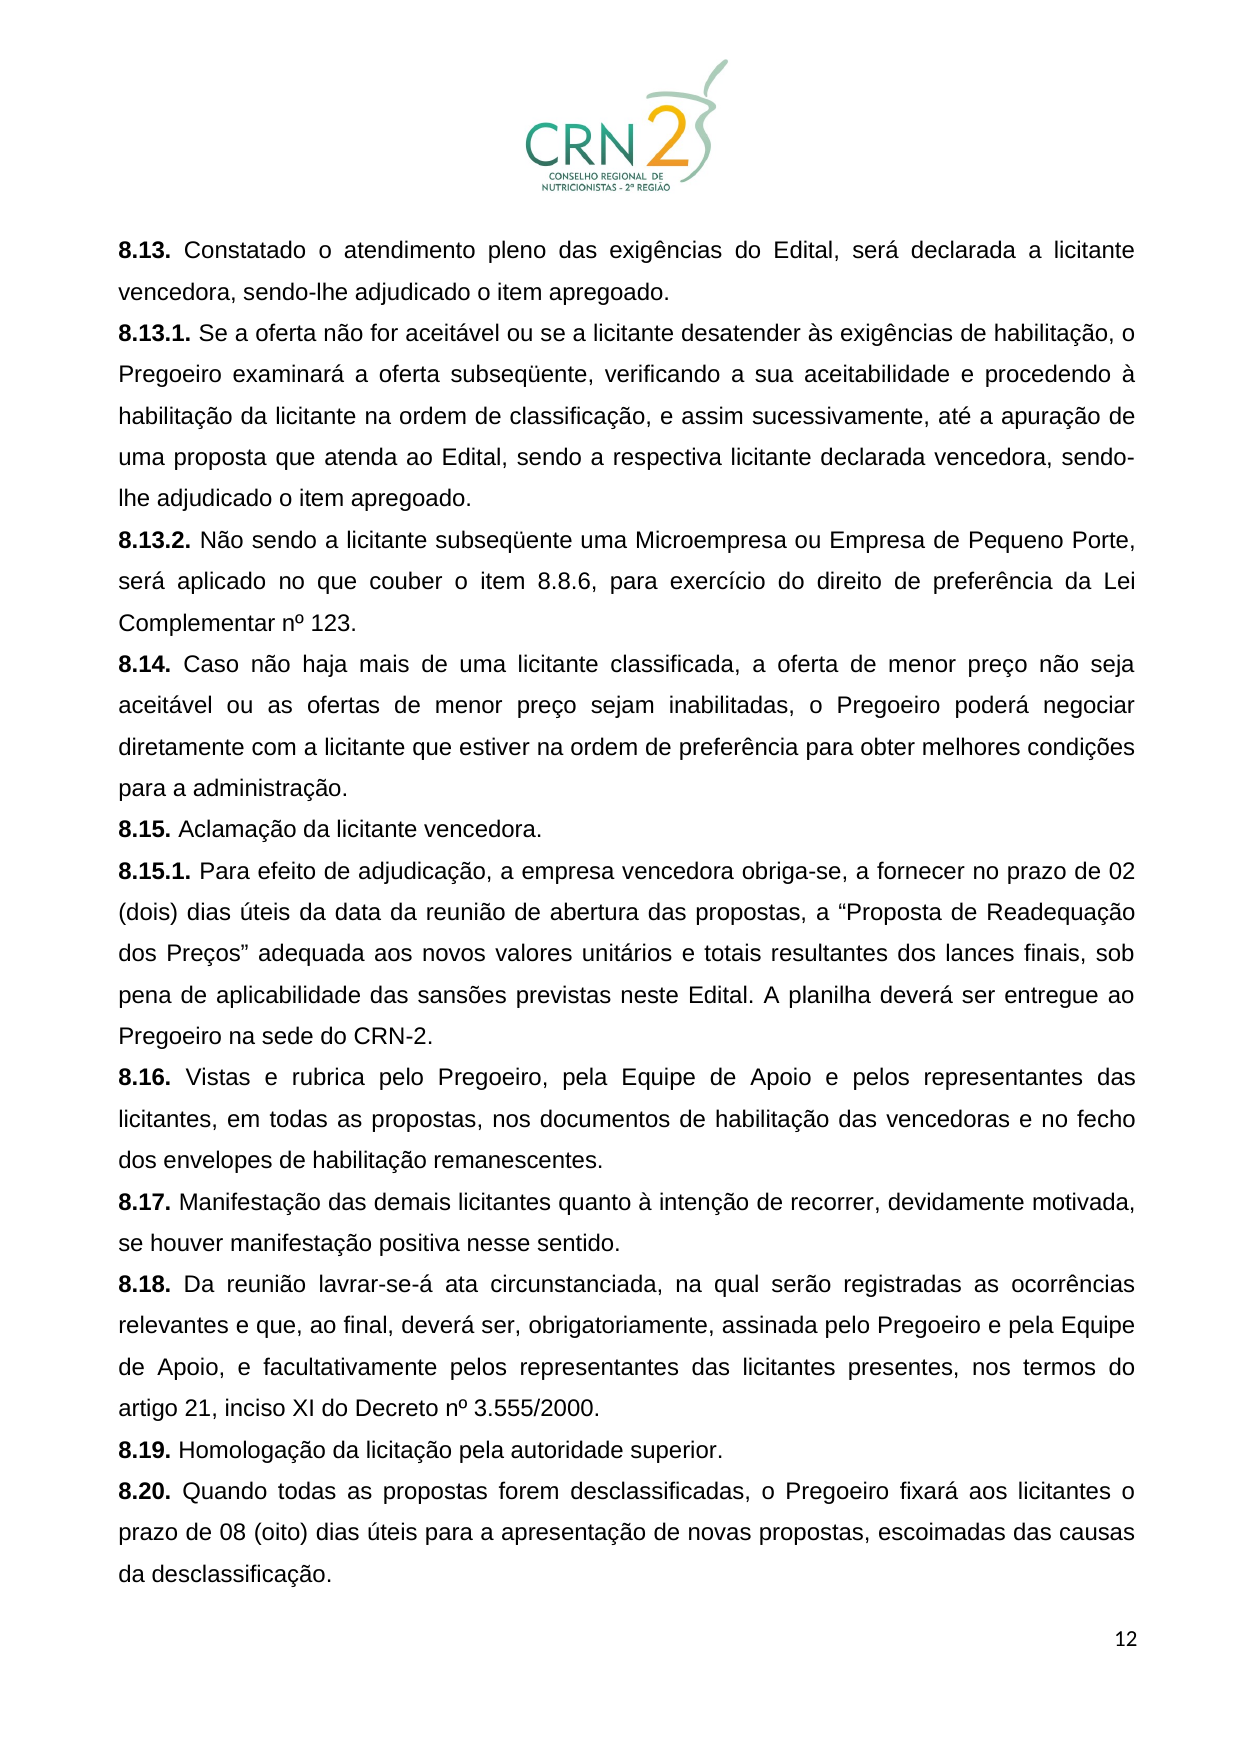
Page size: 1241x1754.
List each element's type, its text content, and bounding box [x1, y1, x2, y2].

text 8.19. Homologação da licitação pela autoridade superior. [118, 1436, 1137, 1463]
text 8.17. Manifestação das demais licitantes quanto à intenção de recorrer, devidamente motivada, se houver manifestação positiva nesse sentido. [118, 1187, 1137, 1256]
text 8.13. Constatado o atendimento pleno das exigências do Edital, será declarada a licitante vencedora, sendo-lhe adjudicado o item apregoado. [118, 236, 1137, 305]
text 8.15.1. Para efeito de adjudicação, a empresa vencedora obriga-se, a fornecer no prazo de 02 (dois) dias úteis da data da reunião de abertura das propostas, a “Proposta de Readequação dos Preços” adequada aos novos valores unitários e totais resultantes dos lances finais, sob pena de aplicabilidade das sansões previstas neste Edital. A planilha deverá ser entregue ao Pregoeiro na sede do CRN-2. [118, 857, 1137, 1049]
text 8.18. Da reunião lavrar-se-á ata circunstanciada, na qual serão registradas as ocorrências relevantes e que, ao final, deverá ser, obrigatoriamente, assinada pelo Pregoeiro e pela Equipe de Apoio, e facultativamente pelos representantes das licitantes presentes, nos termos do artigo 21, inciso XI do Decreto nº 3.555/2000. [118, 1270, 1137, 1422]
text 8.14. Caso não haja mais de uma licitante classificada, a oferta de menor preço não seja aceitável ou as ofertas de menor preço sejam inabilitadas, o Pregoeiro poderá negociar diretamente com a licitante que estiver na ordem de preferência para obter melhores condições para a administração. [118, 650, 1137, 801]
text 8.13.1. Se a oferta não for aceitável ou se a licitante desatender às exigências de habilitação, o Pregoeiro examinará a oferta subseqüente, verificando a sua aceitabilidade e procedendo à habilitação da licitante na ordem de classificação, e assim sucessivamente, até a apuração de uma proposta que atenda ao Edital, sendo a respectiva licitante declarada vencedora, sendo-lhe adjudicado o item apregoado. [118, 319, 1137, 512]
text 8.13.2. Não sendo a licitante subseqüente uma Microempresa ou Empresa de Pequeno Porte, será aplicado no que couber o item 8.8.6, para exercício do direito de preferência da Lei Complementar nº 123. [118, 526, 1137, 636]
text 8.20. Quando todas as propostas forem desclassificadas, o Pregoeiro fixará aos licitantes o prazo de 08 (oito) dias úteis para a apresentação de novas propostas, escoimadas das causas da desclassificação. [118, 1477, 1137, 1587]
text 8.16. Vistas e rubrica pelo Pregoeiro, pela Equipe de Apoio e pelos representantes das licitantes, em todas as propostas, nos documentos de habilitação das vencedoras e no fecho dos envelopes de habilitação remanescentes. [118, 1063, 1137, 1174]
text 8.15. Aclamação da licitante vencedora. [118, 815, 1137, 843]
picture [524, 59, 731, 194]
